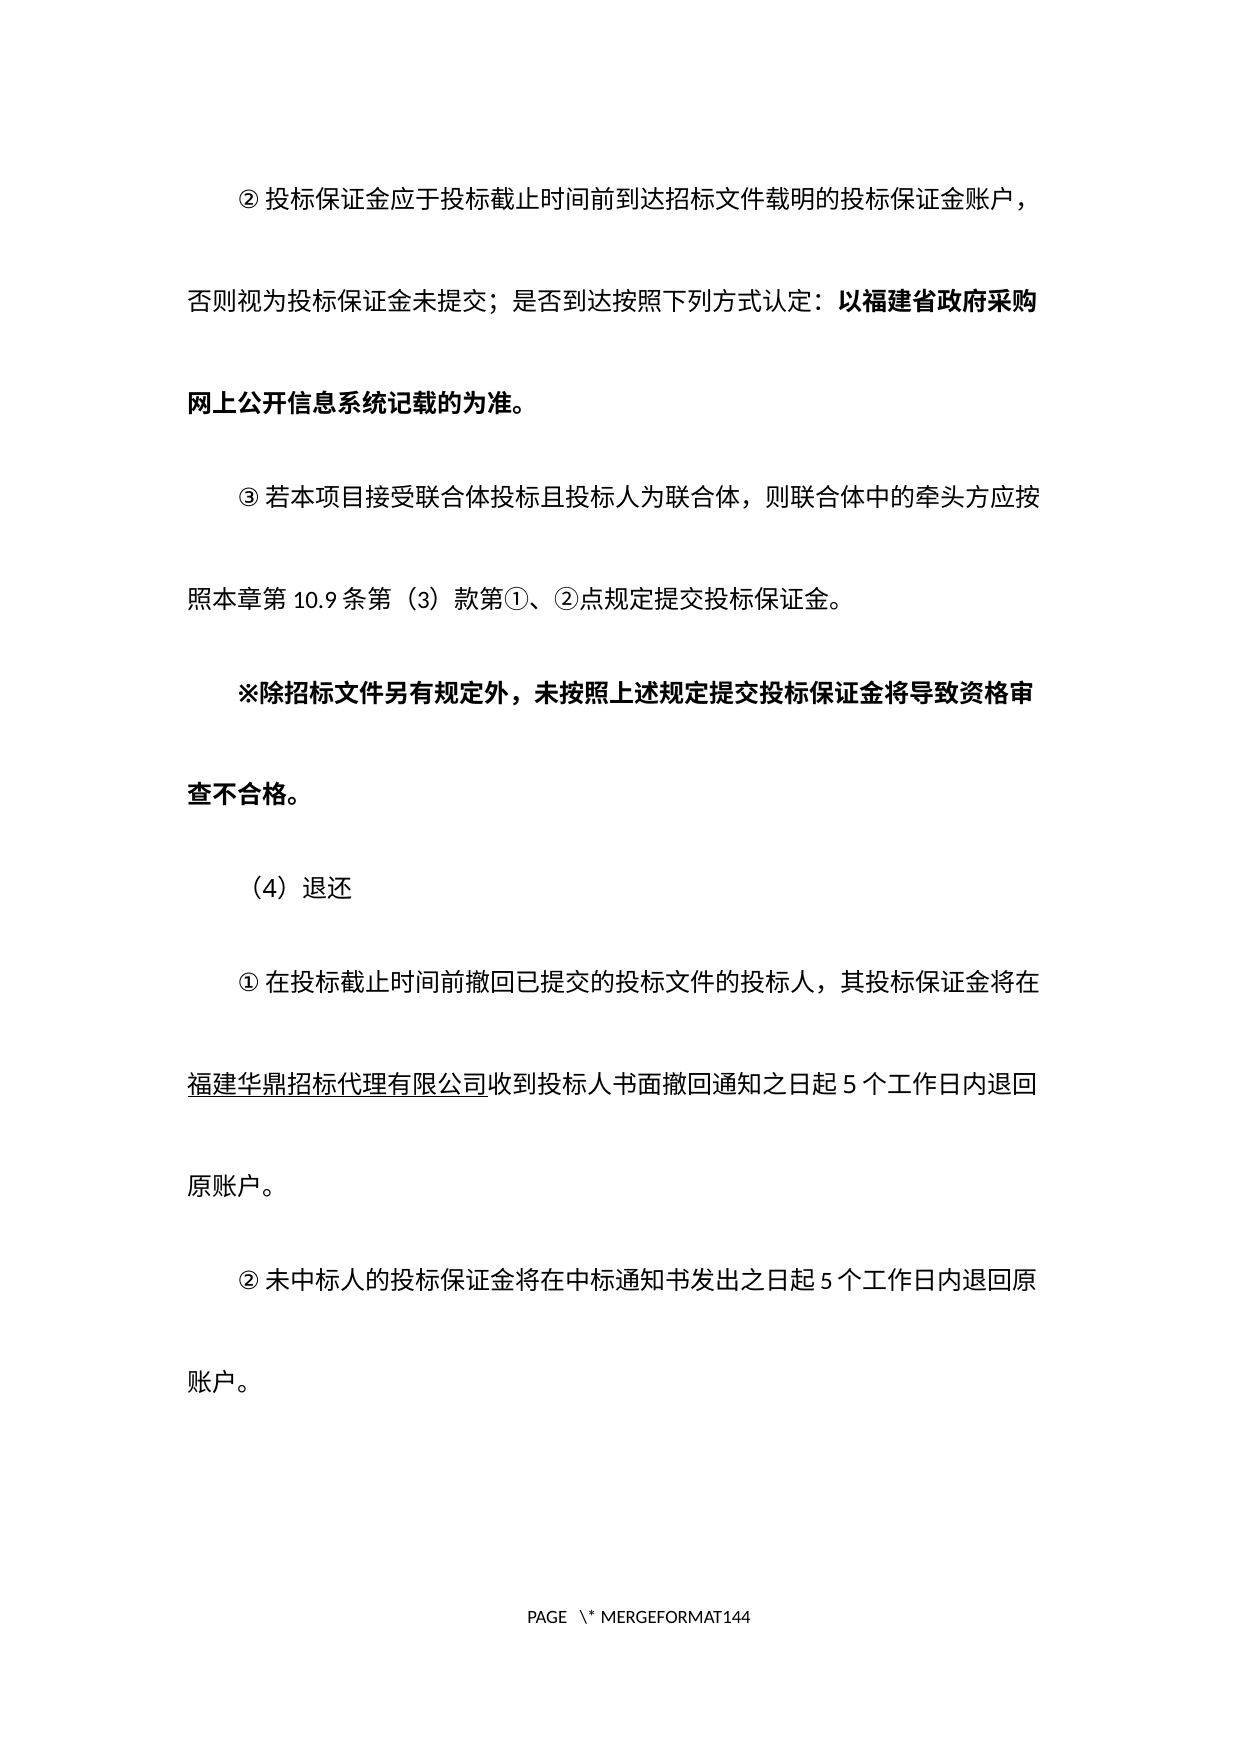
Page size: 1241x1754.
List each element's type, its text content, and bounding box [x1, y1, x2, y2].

text ②未中标人的投标保证金将在中标通知书发出之日起5个工作日内退回原账户。 [187, 1244, 1053, 1414]
text ※除招标文件另有规定外，未按照上述规定提交投标保证金将导致资格审查不合格。 [187, 657, 1053, 827]
text ③若本项目接受联合体投标且投标人为联合体，则联合体中的牵头方应按照本章第10.9条第（3）款第①、②点规定提交投标保证金。 [187, 461, 1053, 631]
text （4）退还 [187, 853, 1053, 921]
text ①在投标截止时间前撤回已提交的投标文件的投标人，其投标保证金将在福建华鼎招标代理有限公司收到投标人书面撤回通知之日起5个工作日内退回原账户。 [187, 947, 1053, 1218]
text ②投标保证金应于投标截止时间前到达招标文件载明的投标保证金账户，否则视为投标保证金未提交；是否到达按照下列方式认定：以福建省政府采购网上公开信息系统记载的为准。 [187, 164, 1053, 436]
